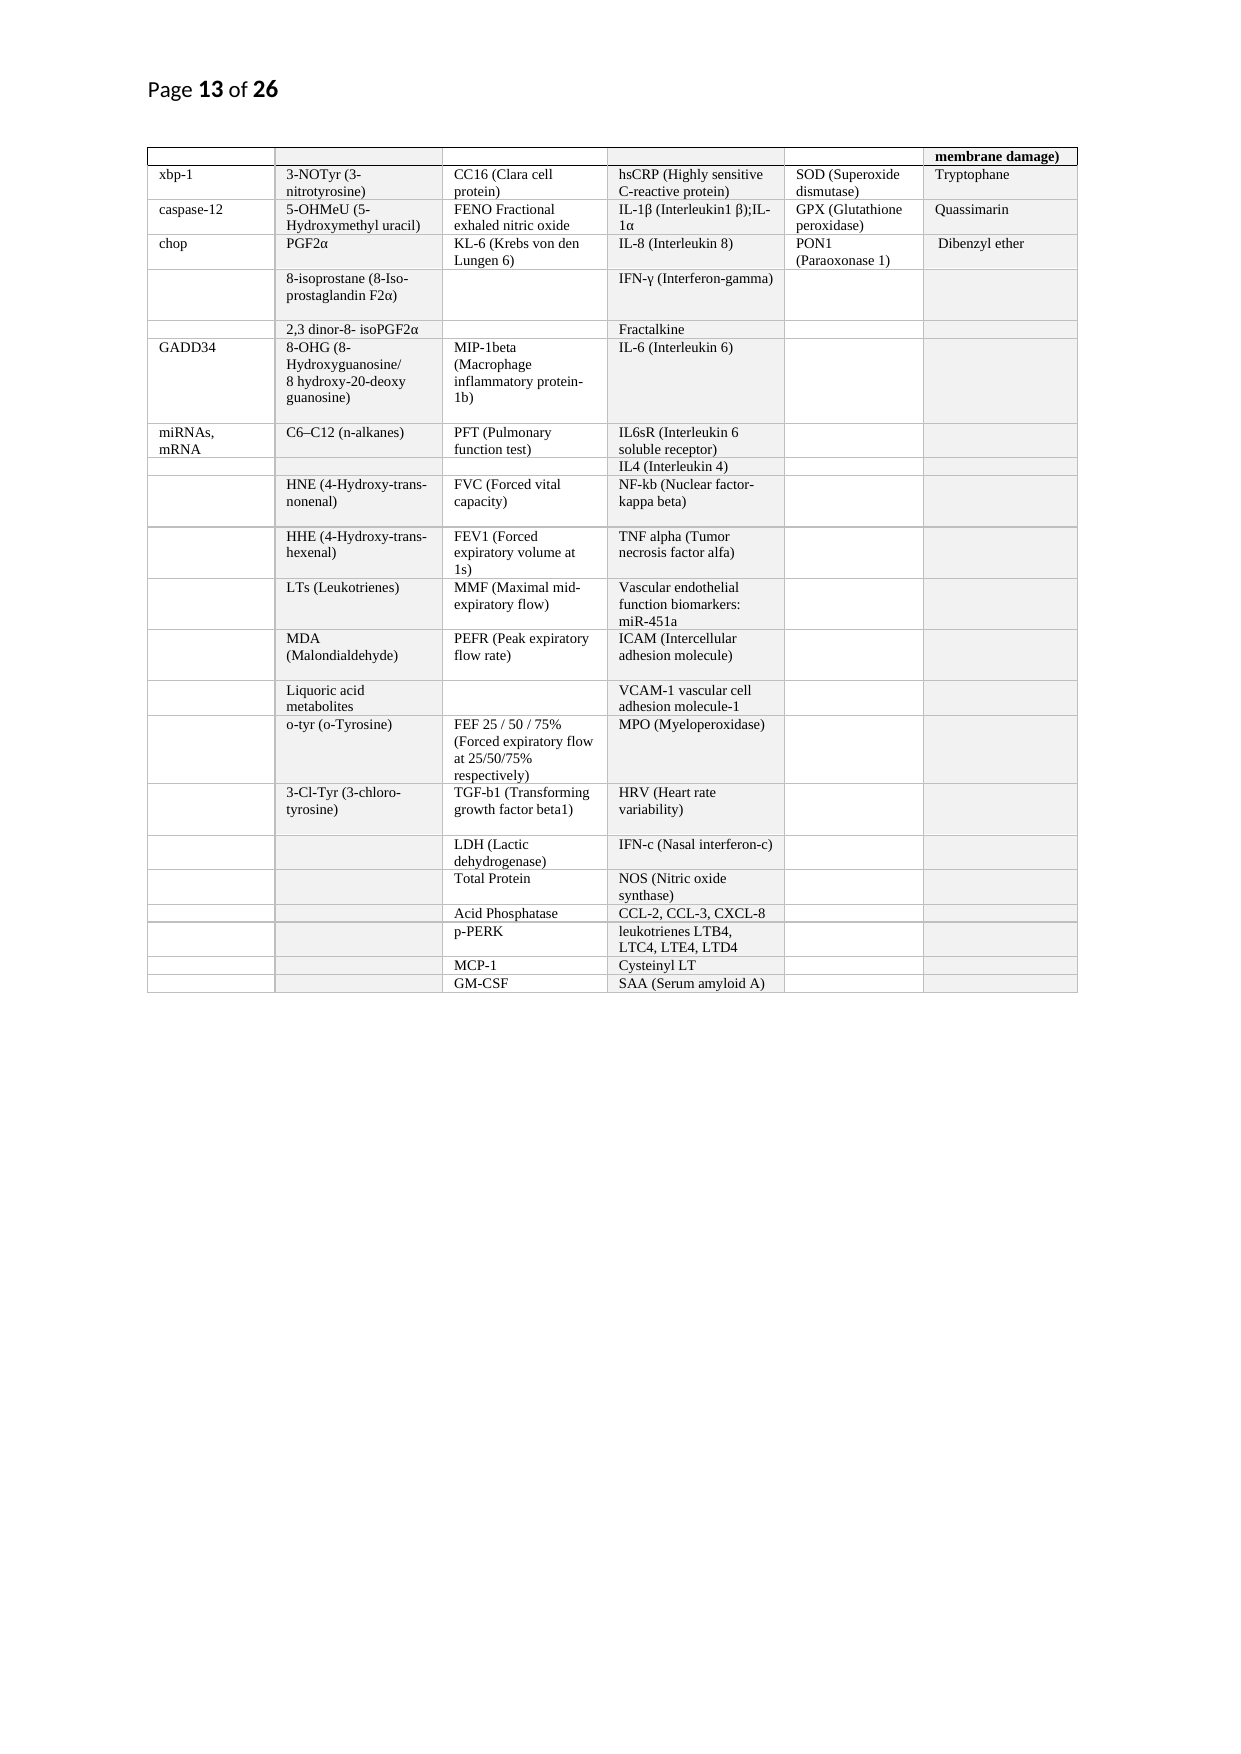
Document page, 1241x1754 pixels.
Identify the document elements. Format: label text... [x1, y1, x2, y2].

table_cell [148, 270, 274, 320]
table_cell GPX (Glutathione peroxidase) [785, 200, 923, 234]
table_cell ICAM (Intercellular adhesion molecule) [608, 630, 784, 680]
table_cell Cysteinyl LT [608, 957, 784, 974]
table_cell [924, 836, 1077, 869]
table_cell [785, 681, 923, 715]
table_cell LTs (Leukotrienes) [276, 579, 442, 629]
table_cell FVC (Forced vital capacity) [443, 476, 607, 526]
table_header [276, 148, 442, 165]
table_cell [148, 630, 274, 680]
table_cell VCAM-1 vascular cell adhesion molecule-1 [608, 681, 784, 715]
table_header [148, 148, 274, 165]
table_cell IFN-c (Nasal interferon-c) [608, 836, 784, 869]
table_cell [148, 476, 274, 526]
table_cell [785, 424, 923, 457]
table_cell [785, 476, 923, 526]
table_cell [443, 321, 607, 338]
table_cell [785, 458, 923, 475]
table_cell 8-OHG (8-Hydroxyguanosine/ 8 hydroxy-20-deoxy guanosine) [276, 339, 442, 423]
table_cell PEFR (Peak expiratory flow rate) [443, 630, 607, 680]
table_cell [785, 905, 923, 921]
table_cell chop [148, 235, 274, 268]
table_cell [785, 836, 923, 869]
table_cell [924, 321, 1077, 338]
table_cell Vascular endothelial function biomarkers: miR-451a [608, 579, 784, 629]
table_cell IL-6 (Interleukin 6) [608, 339, 784, 423]
table_cell CCL-2, CCL-3, CXCL-8 [608, 905, 784, 921]
table_cell [276, 836, 442, 869]
table_cell [785, 528, 923, 578]
table_cell Liquoric acid metabolites [276, 681, 442, 715]
table_cell Tryptophane [924, 166, 1077, 199]
table_cell [924, 528, 1077, 578]
table_cell [276, 975, 442, 992]
table_cell [148, 321, 274, 338]
table_cell [148, 784, 274, 834]
table_cell [924, 458, 1077, 475]
table_cell caspase-12 [148, 200, 274, 234]
table_cell IL4 (Interleukin 4) [608, 458, 784, 475]
table_cell C6–C12 (n-alkanes) [276, 424, 442, 457]
table_cell [924, 339, 1077, 423]
table_cell FEF 25 / 50 / 75% (Forced expiratory flow at 25/50/75% respectively) [443, 716, 607, 783]
table_cell [148, 905, 274, 921]
table_cell NOS (Nitric oxide synthase) [608, 870, 784, 904]
table_cell MPO (Myeloperoxidase) [608, 716, 784, 783]
table_cell p-PERK [443, 923, 607, 956]
table_cell [785, 270, 923, 320]
table_cell [148, 923, 274, 956]
table_cell Dibenzyl ether [924, 235, 1077, 268]
table_cell [924, 681, 1077, 715]
table_cell [276, 905, 442, 921]
table_cell MDA (Malondialdehyde) [276, 630, 442, 680]
table_cell CC16 (Clara cell protein) [443, 166, 607, 199]
table_cell [924, 270, 1077, 320]
table_cell [148, 458, 274, 475]
table_cell PFT (Pulmonary function test) [443, 424, 607, 457]
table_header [443, 148, 607, 165]
table_cell xbp-1 [148, 166, 274, 199]
table_cell Quassimarin [924, 200, 1077, 234]
table_cell GADD34 [148, 339, 274, 423]
table_cell NF-kb (Nuclear factor-kappa beta) [608, 476, 784, 526]
table_cell [785, 339, 923, 423]
table_cell MMF (Maximal mid-expiratory flow) [443, 579, 607, 629]
table_cell [785, 321, 923, 338]
table_cell 3-Cl-Tyr (3-chloro-tyrosine) [276, 784, 442, 834]
table_cell [924, 923, 1077, 956]
table_cell Fractalkine [608, 321, 784, 338]
table_cell FENO Fractional exhaled nitric oxide [443, 200, 607, 234]
table_cell MIP-1beta (Macrophage inflammatory protein-1b) [443, 339, 607, 423]
table_cell miRNAs, mRNA [148, 424, 274, 457]
table_cell GM-CSF [443, 975, 607, 992]
table_cell KL-6 (Krebs von den Lungen 6) [443, 235, 607, 268]
table_cell FEV1 (Forced expiratory volume at 1s) [443, 528, 607, 578]
table_cell [785, 716, 923, 783]
table_cell [924, 905, 1077, 921]
table_cell 2,3 dinor-8- isoPGF2α [276, 321, 442, 338]
table_cell [924, 870, 1077, 904]
table_cell [785, 975, 923, 992]
table_cell [276, 923, 442, 956]
table_cell [148, 870, 274, 904]
table_cell [924, 716, 1077, 783]
table_cell [276, 957, 442, 974]
table_cell TNF alpha (Tumor necrosis factor alfa) [608, 528, 784, 578]
table_cell hsCRP (Highly sensitive C-reactive protein) [608, 166, 784, 199]
table_cell Acid Phosphatase [443, 905, 607, 921]
table_cell 5-OHMeU (5-Hydroxymethyl uracil) [276, 200, 442, 234]
table_cell LDH (Lactic dehydrogenase) [443, 836, 607, 869]
table_cell [785, 957, 923, 974]
table_cell [924, 424, 1077, 457]
table_cell SOD (Superoxide dismutase) [785, 166, 923, 199]
table_cell [785, 870, 923, 904]
table_cell leukotrienes LTB4, LTC4, LTE4, LTD4 [608, 923, 784, 956]
table_cell PGF2α [276, 235, 442, 268]
table_cell 8-isoprostane (8-Iso-prostaglandin F2α) [276, 270, 442, 320]
table_cell [443, 681, 607, 715]
table_cell [148, 975, 274, 992]
table_cell IFN-γ (Interferon-gamma) [608, 270, 784, 320]
table_cell [924, 476, 1077, 526]
table_cell IL-8 (Interleukin 8) [608, 235, 784, 268]
table_cell [785, 579, 923, 629]
table_cell [276, 870, 442, 904]
table_cell MCP-1 [443, 957, 607, 974]
table_header Antioxidant markers [785, 148, 923, 165]
table_cell [148, 716, 274, 783]
table_cell [785, 630, 923, 680]
table_cell [443, 270, 607, 320]
table_cell SAA (Serum amyloid A) [608, 975, 784, 992]
table_cell [924, 957, 1077, 974]
table_cell [785, 784, 923, 834]
table_cell [785, 923, 923, 956]
table_cell [148, 957, 274, 974]
table_cell [148, 681, 274, 715]
table_cell [924, 630, 1077, 680]
table_cell HRV (Heart rate variability) [608, 784, 784, 834]
table_cell IL6sR (Interleukin 6 soluble receptor) [608, 424, 784, 457]
table_cell [148, 579, 274, 629]
table_cell [924, 975, 1077, 992]
table_cell TGF-b1 (Transforming growth factor beta1) [443, 784, 607, 834]
table_cell HNE (4-Hydroxy-trans-nonenal) [276, 476, 442, 526]
table_cell [924, 579, 1077, 629]
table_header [924, 148, 1077, 165]
table_cell HHE (4-Hydroxy-trans-hexenal) [276, 528, 442, 578]
table_cell [148, 528, 274, 578]
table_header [608, 148, 784, 165]
table_cell [148, 836, 274, 869]
table_cell o-tyr (o-Tyrosine) [276, 716, 442, 783]
table_cell [276, 458, 442, 475]
table_cell PON1 (Paraoxonase 1) [785, 235, 923, 268]
table_cell 3-NOTyr (3-nitrotyrosine) [276, 166, 442, 199]
table_cell IL-1β (Interleukin1 β);IL-1α [608, 200, 784, 234]
table_cell Total Protein [443, 870, 607, 904]
table_cell [443, 458, 607, 475]
table_cell [924, 784, 1077, 834]
